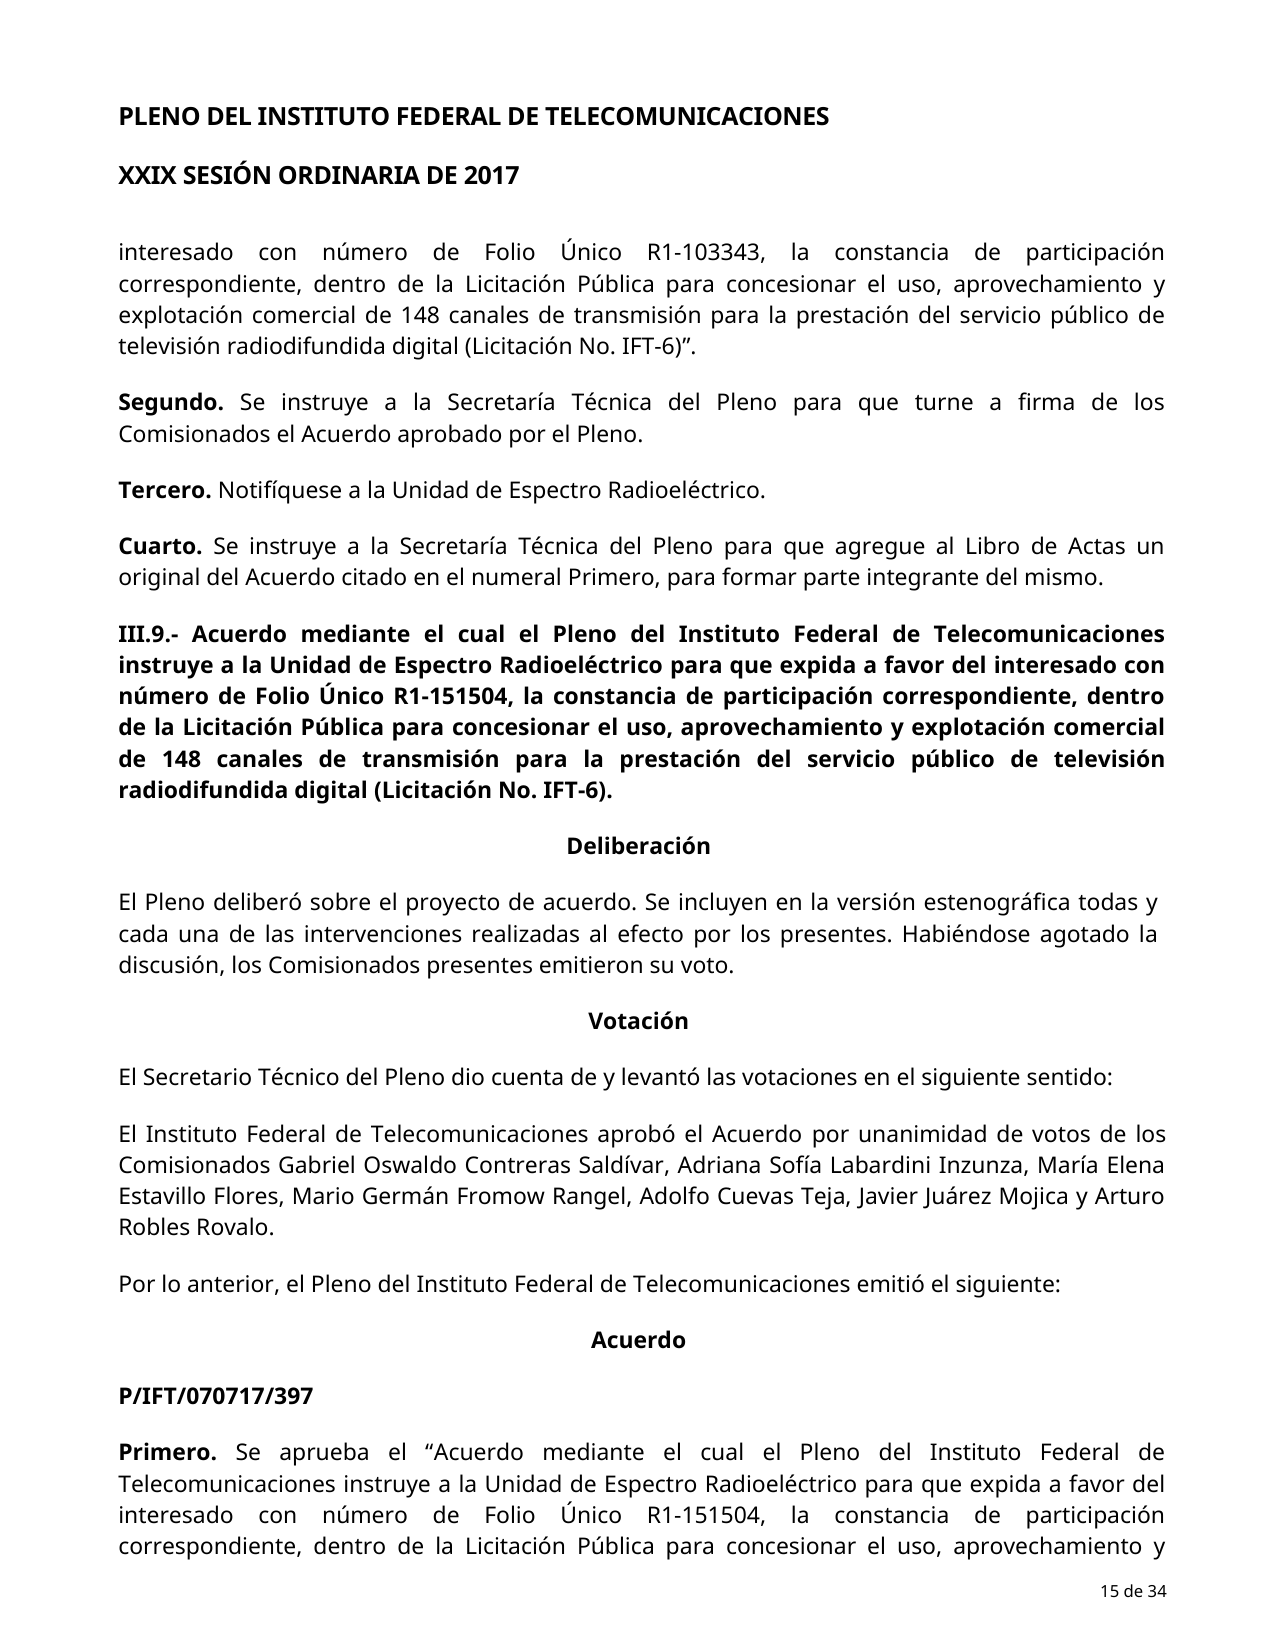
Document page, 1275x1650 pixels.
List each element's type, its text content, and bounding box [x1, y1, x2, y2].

text Cuarto. Se instruye a la Secretaría Técnica del Pleno para que agregue al Libro de Actas un original del Acuerdo citado en el numeral Primero, para formar parte integrante del mismo. [118, 530, 1166, 592]
text III.9.- Acuerdo mediante el cual el Pleno del Instituto Federal de Telecomunicaciones instruye a la Unidad de Espectro Radioeléctrico para que expida a favor del interesado con número de Folio Único R1-151504, la constancia de participación correspondiente, dentro de la Licitación Pública para concesionar el uso, aprovechamiento y explotación comercial de 148 canales de transmisión para la prestación del servicio público de televisión radiodifundida digital (Licitación No. IFT-6). [118, 617, 1166, 805]
text Acuerdo [118, 1324, 1159, 1355]
text Segundo. Se instruye a la Secretaría Técnica del Pleno para que turne a firma de los Comisionados el Acuerdo aprobado por el Pleno. [118, 386, 1166, 449]
text El Secretario Técnico del Pleno dio cuenta de y levantó las votaciones en el siguiente sentido: [118, 1061, 1159, 1092]
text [118, 1436, 1166, 1561]
text Por lo anterior, el Pleno del Instituto Federal de Telecomunicaciones emitió el siguiente: [118, 1267, 1159, 1299]
text Deliberación [118, 830, 1159, 861]
text El Instituto Federal de Telecomunicaciones aprobó el Acuerdo por unanimidad de votos de los Comisionados Gabriel Oswaldo Contreras Saldívar, Adriana Sofía Labardini Inzunza, María Elena Estavillo Flores, Mario Germán Fromow Rangel, Adolfo Cuevas Teja, Javier Juárez Mojica y Arturo Robles Rovalo. [118, 1117, 1166, 1242]
text El Pleno deliberó sobre el proyecto de acuerdo. Se incluyen en la versión estenográfica todas y cada una de las intervenciones realizadas al efecto por los presentes. Habiéndose agotado la discusión, los Comisionados presentes emitieron su voto. [118, 886, 1159, 980]
text Votación [118, 1005, 1159, 1036]
text Tercero. Notifíquese a la Unidad de Espectro Radioeléctrico. [118, 474, 1166, 505]
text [118, 236, 1166, 361]
text P/IFT/070717/397 [118, 1380, 1166, 1411]
